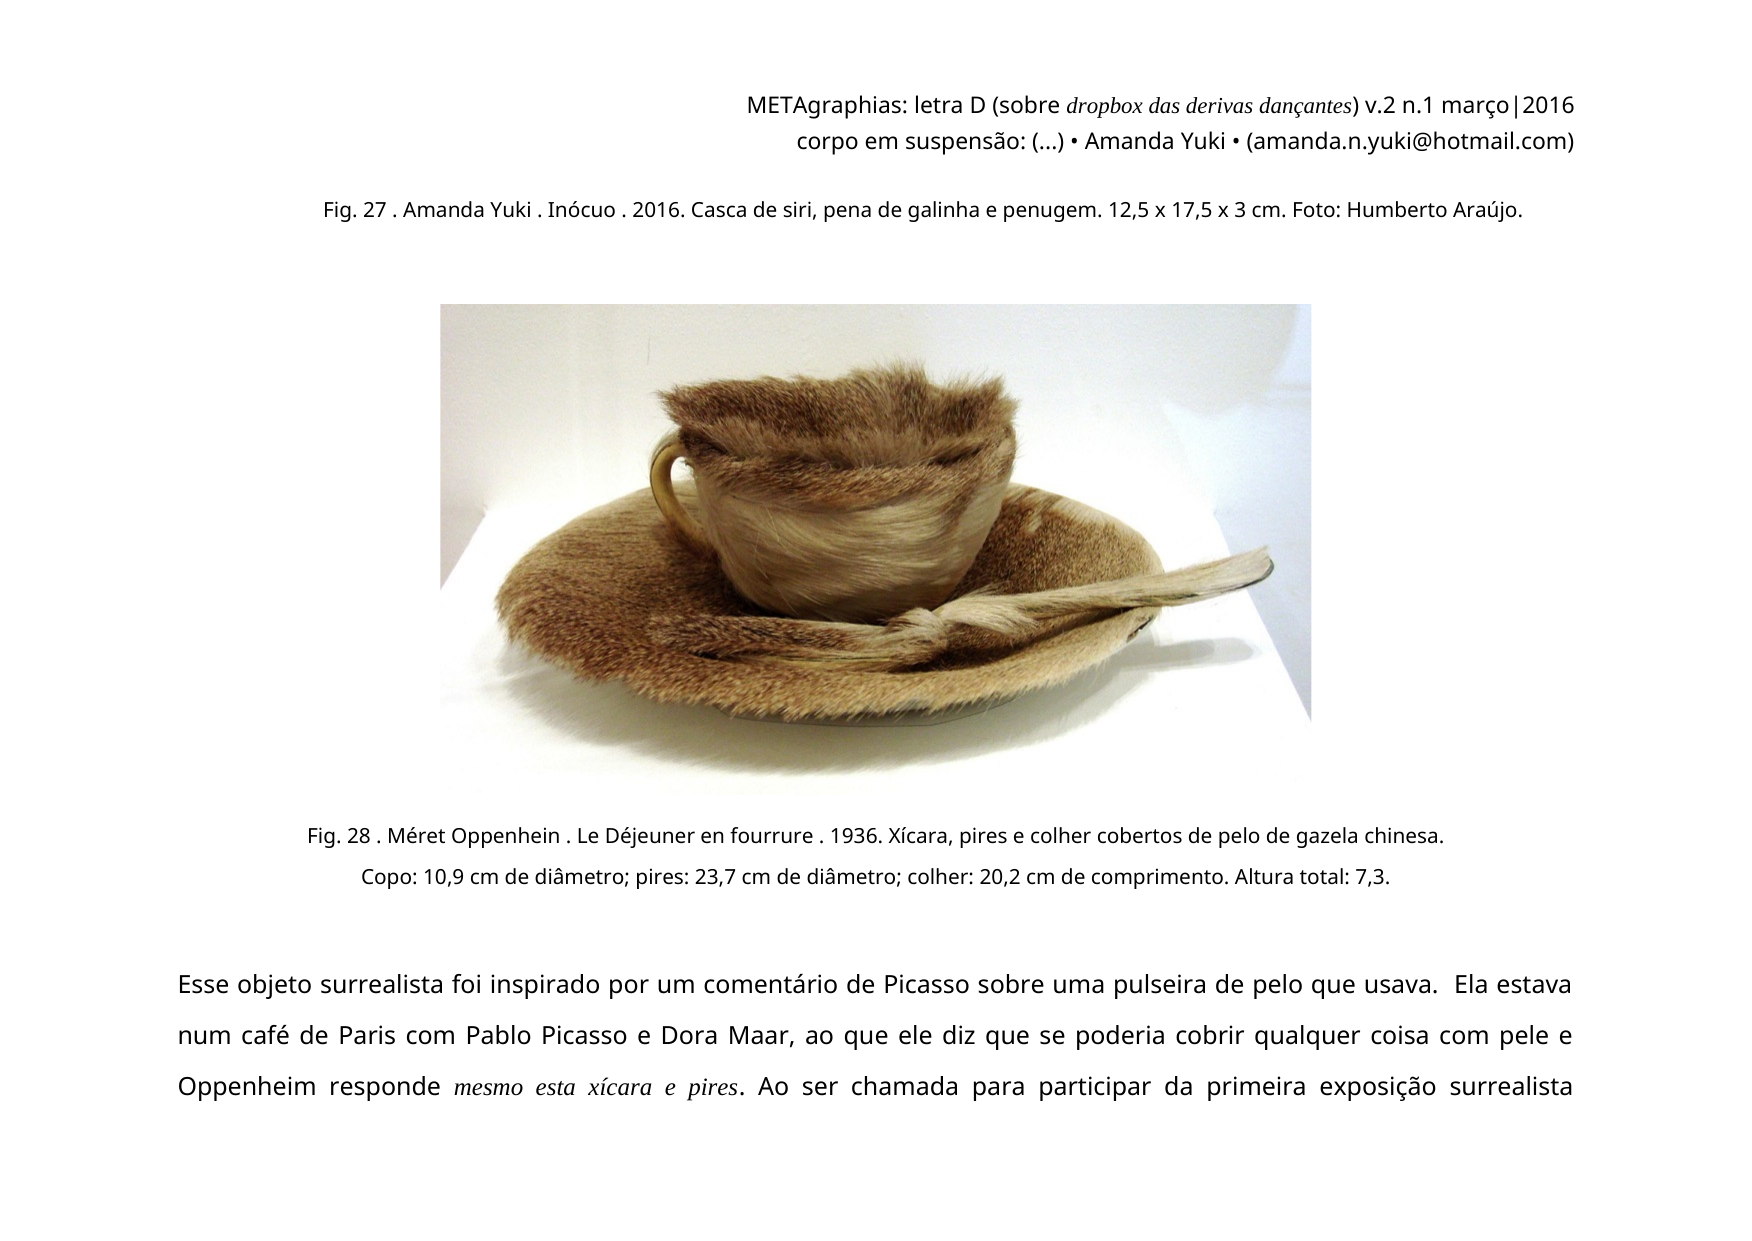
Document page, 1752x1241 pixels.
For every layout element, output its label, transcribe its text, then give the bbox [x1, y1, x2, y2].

text Fig. 27 . Amanda Yuki . Inócuo . 2016. Casca de siri, pena de galinha e penugem. 12,5 x 17,5 x 3 cm. Foto: Humberto Araújo. [177, 196, 1663, 224]
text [177, 967, 1574, 1103]
text Fig. 28 . Méret Oppenhein . Le Déjeuner en fourrure . 1936. Xícara, pires e colher cobertos de pelo de gazela chinesa. [177, 821, 1574, 849]
text Copo: 10,9 cm de diâmetro; pires: 23,7 cm de diâmetro; colher: 20,2 cm de comprimento. Altura total: 7,3. [177, 862, 1574, 891]
picture [440, 304, 1312, 795]
